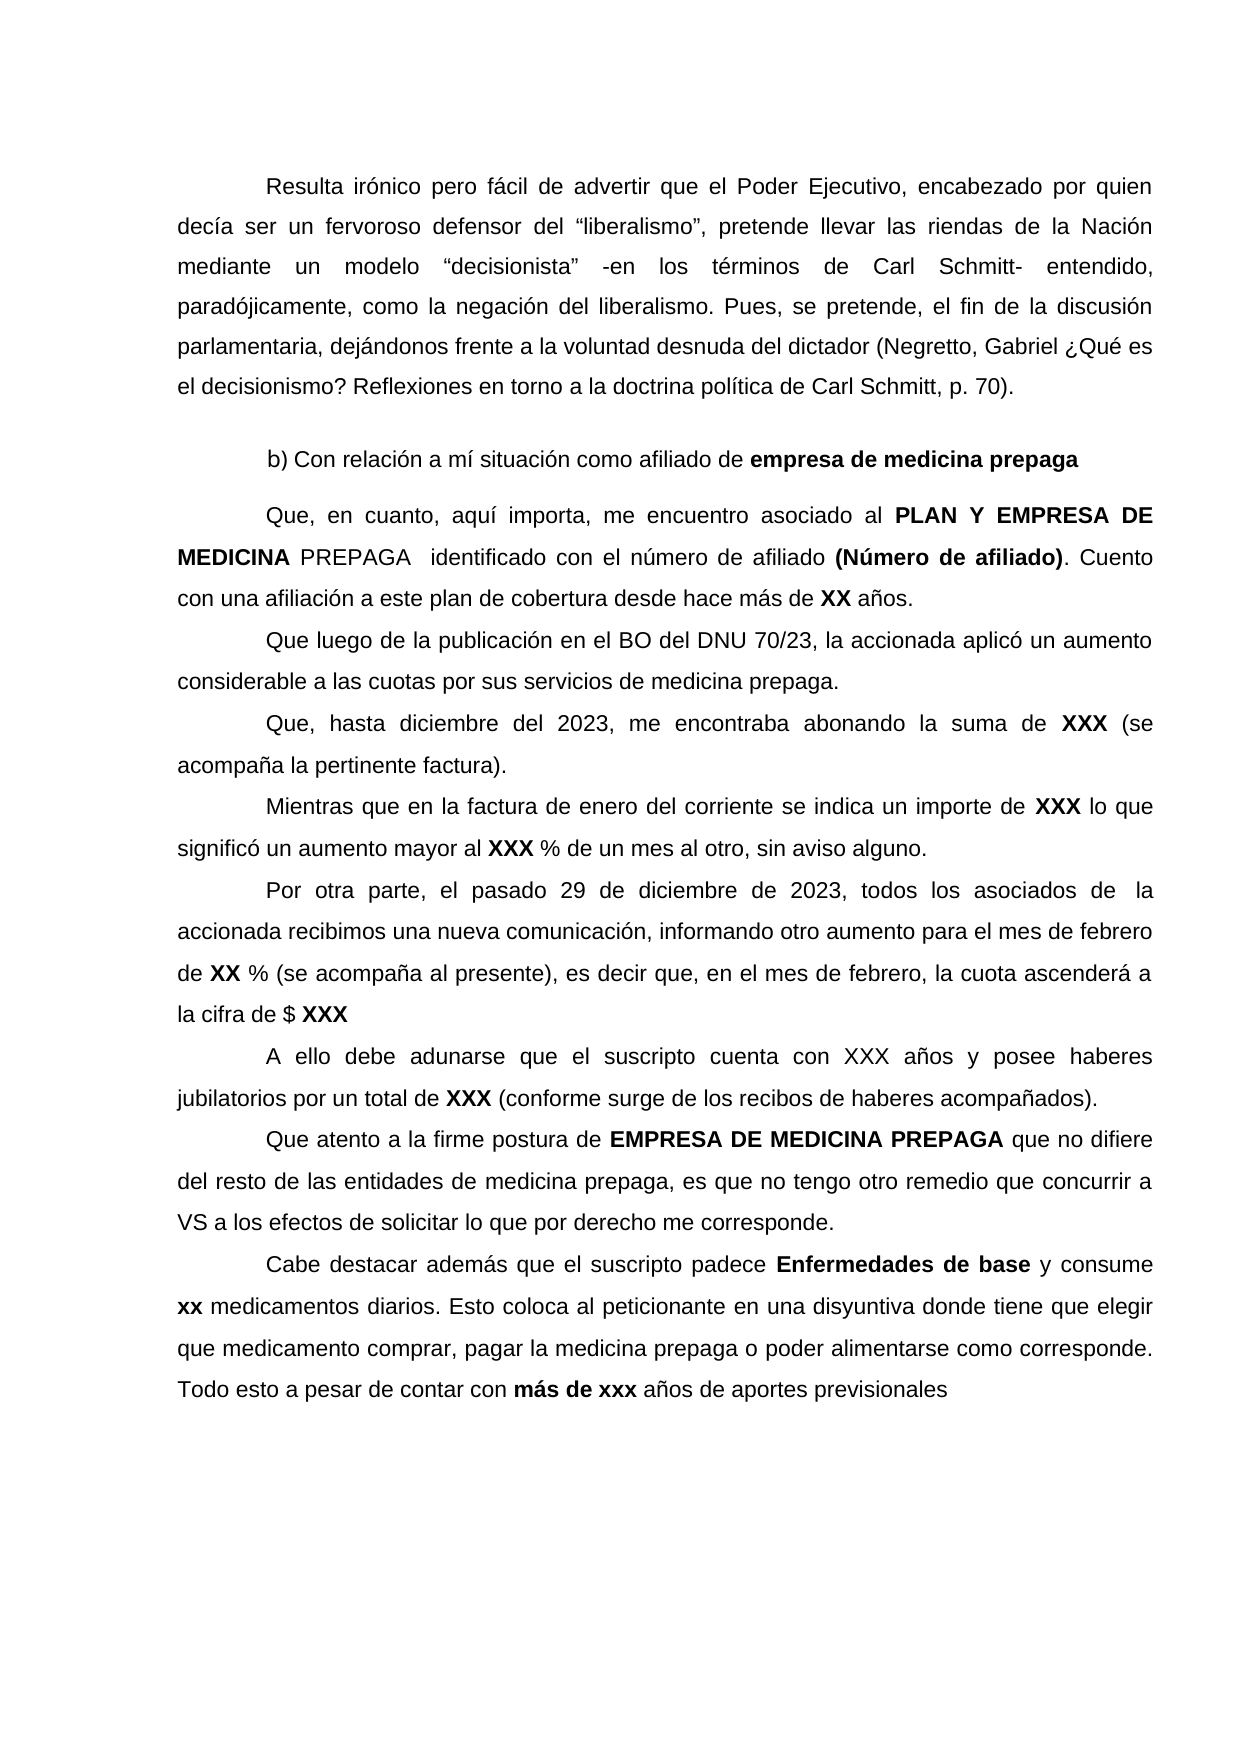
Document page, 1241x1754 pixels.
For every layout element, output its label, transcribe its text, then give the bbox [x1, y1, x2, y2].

text Que atento a la firme postura de EMPRESA DE MEDICINA PREPAGA que no difiere del resto de las entidades de medicina prepaga, es que no tengo otro remedio que concurrir a VS a los efectos de solicitar lo que por derecho me corresponde. [177, 1126, 1153, 1236]
text A ello debe adunarse que el suscripto cuenta con XXX años y posee haberes jubilatorios por un total de XXX (conforme surge de los recibos de haberes acompañados). [177, 1043, 1153, 1111]
text Que, en cuanto, aquí importa, me encuentro asociado al PLAN Y EMPRESA DE MEDICINA PREPAGA identificado con el número de afiliado (Número de afiliado). Cuento con una afiliación a este plan de cobertura desde hace más de XX años. [177, 502, 1153, 612]
text Que luego de la publicación en el BO del DNU 70/23, la accionada aplicó un aumento considerable a las cuotas por sus servicios de medicina prepaga. [177, 627, 1153, 695]
text Mientras que en la factura de enero del corriente se indica un importe de XXX lo que significó un aumento mayor al XXX % de un mes al otro, sin aviso alguno. [177, 793, 1153, 861]
text Cabe destacar además que el suscripto padece Enfermedades de base y consume xx medicamentos diarios. Esto coloca al peticionante en una disyuntiva donde tiene que elegir que medicamento comprar, pagar la medicina prepaga o poder alimentarse como corresponde. Todo esto a pesar de contar con más de xxx años de aportes previsionales [177, 1251, 1153, 1402]
list Con relación a mí situación como afiliado de empresa de medicina prepaga [267, 443, 1165, 474]
text Que, hasta diciembre del 2023, me encontraba abonando la suma de XXX (se acompaña la pertinente factura). [177, 710, 1153, 778]
text Por otra parte, el pasado 29 de diciembre de 2023, todos los asociados de la accionada recibimos una nueva comunicación, informando otro aumento para el mes de febrero de XX % (se acompaña al presente), es decir que, en el mes de febrero, la cuota ascenderá a la cifra de $ XXX [177, 877, 1153, 1028]
text Resulta irónico pero fácil de advertir que el Poder Ejecutivo, encabezado por quien decía ser un fervoroso defensor del “liberalismo”, pretende llevar las riendas de la Nación mediante un modelo “decisionista” -en los términos de Carl Schmitt- entendido, paradójicamente, como la negación del liberalismo. Pues, se pretende, el fin de la discusión parlamentaria, dejándonos frente a la voluntad desnuda del dictador (Negretto, Gabriel ¿Qué es el decisionismo? Reflexiones en torno a la doctrina política de Carl Schmitt, p. 70). [177, 173, 1153, 399]
